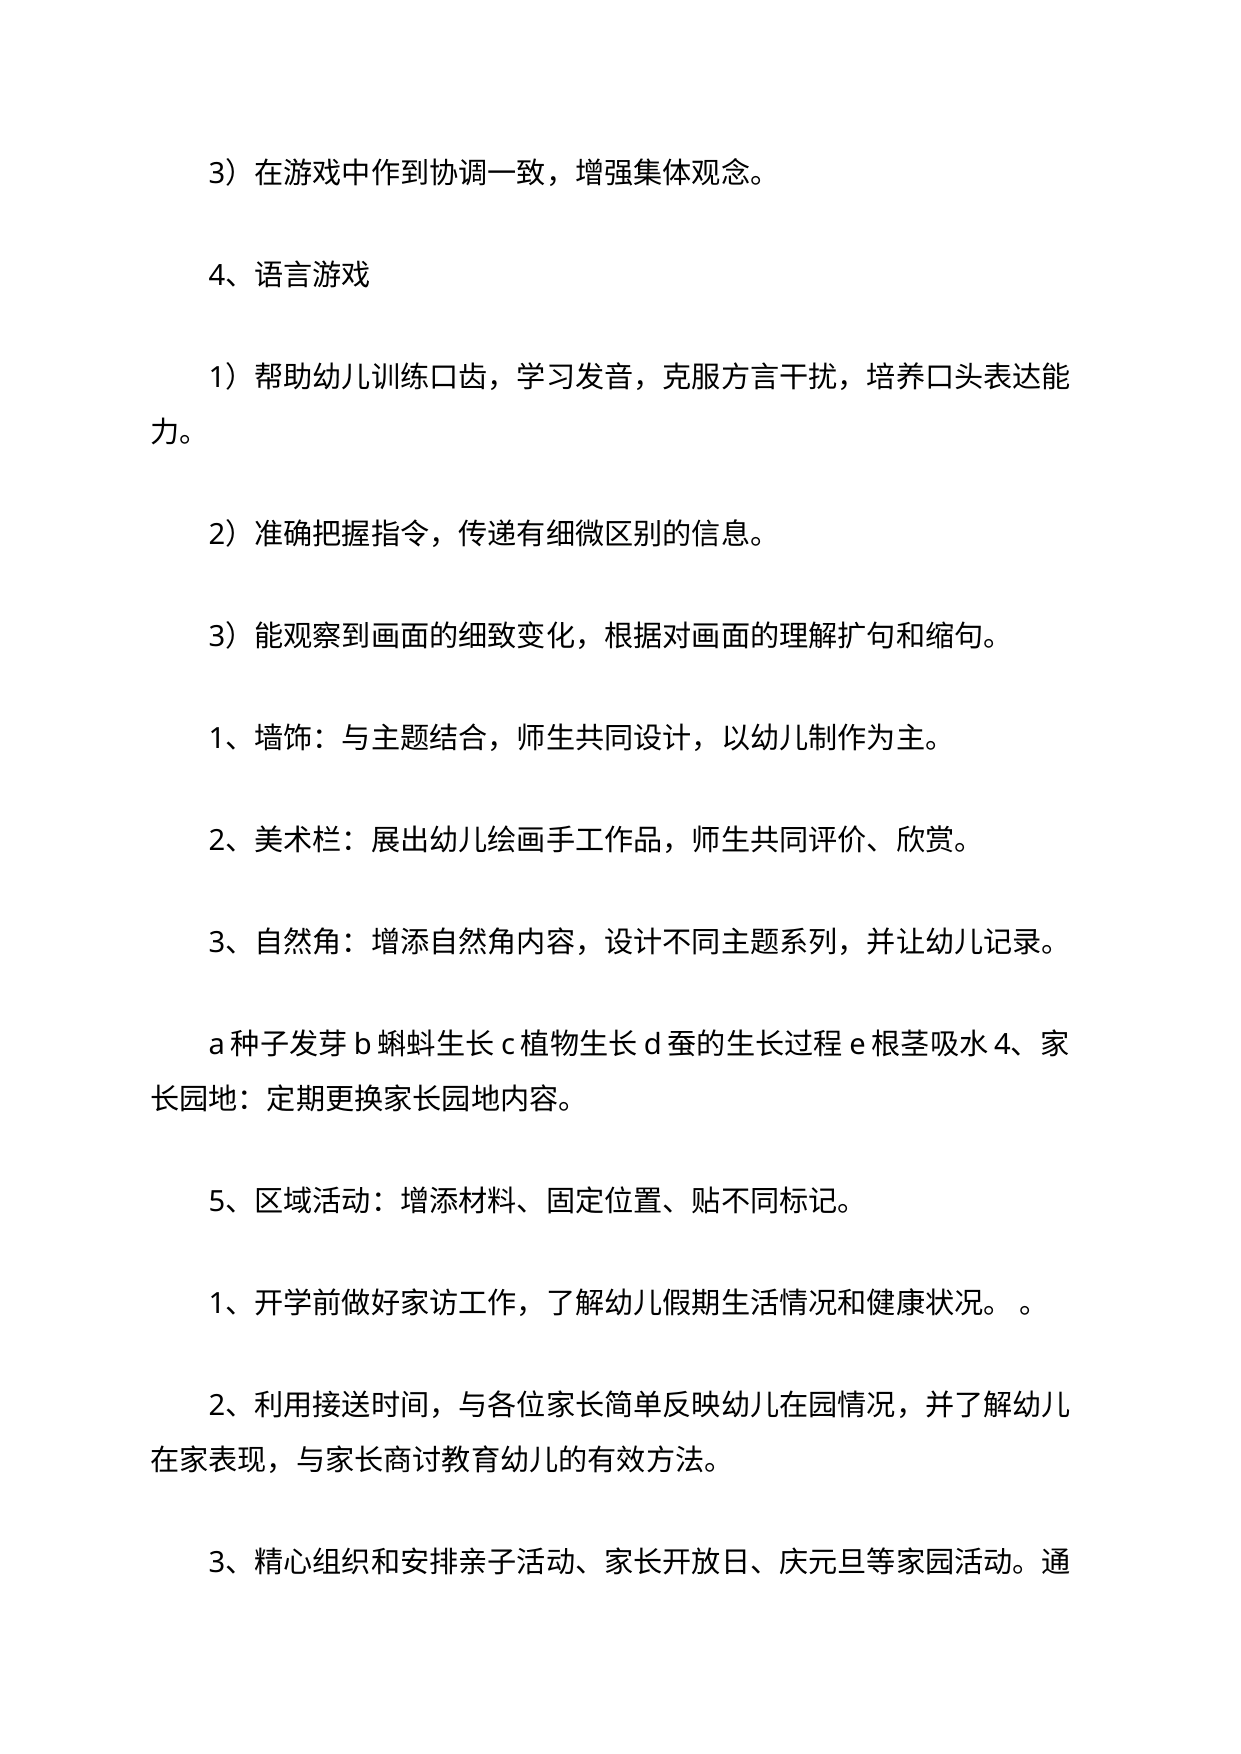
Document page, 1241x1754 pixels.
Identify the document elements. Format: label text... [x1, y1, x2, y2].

text 3）在游戏中作到协调一致，增强集体观念。 [150, 150, 1090, 192]
text 2、美术栏：展出幼儿绘画手工作品，师生共同评价、欣赏。 [150, 817, 1090, 859]
text a种子发芽 b蝌蚪生长 c植物生长 d蚕的生长过程 e根茎吸水4、家长园地：定期更换家长园地内容。 [150, 1021, 1090, 1118]
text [150, 1538, 1090, 1581]
text 4、语言游戏 [150, 252, 1090, 294]
text 3）能观察到画面的细致变化，根据对画面的理解扩句和缩句。 [150, 613, 1090, 655]
text 1、墙饰：与主题结合，师生共同设计，以幼儿制作为主。 [150, 715, 1090, 757]
text 1）帮助幼儿训练口齿，学习发音，克服方言干扰，培养口头表达能力。 [150, 354, 1090, 451]
text 2）准确把握指令，传递有细微区别的信息。 [150, 511, 1090, 553]
text 2、利用接送时间，与各位家长简单反映幼儿在园情况，并了解幼儿在家表现，与家长商讨教育幼儿的有效方法。 [150, 1381, 1090, 1479]
text 5、区域活动：增添材料、固定位置、贴不同标记。 [150, 1177, 1090, 1220]
text 1、开学前做好家访工作，了解幼儿假期生活情况和健康状况。 。 [150, 1279, 1090, 1322]
text 3、自然角：增添自然角内容，设计不同主题系列，并让幼儿记录。 [150, 919, 1090, 961]
